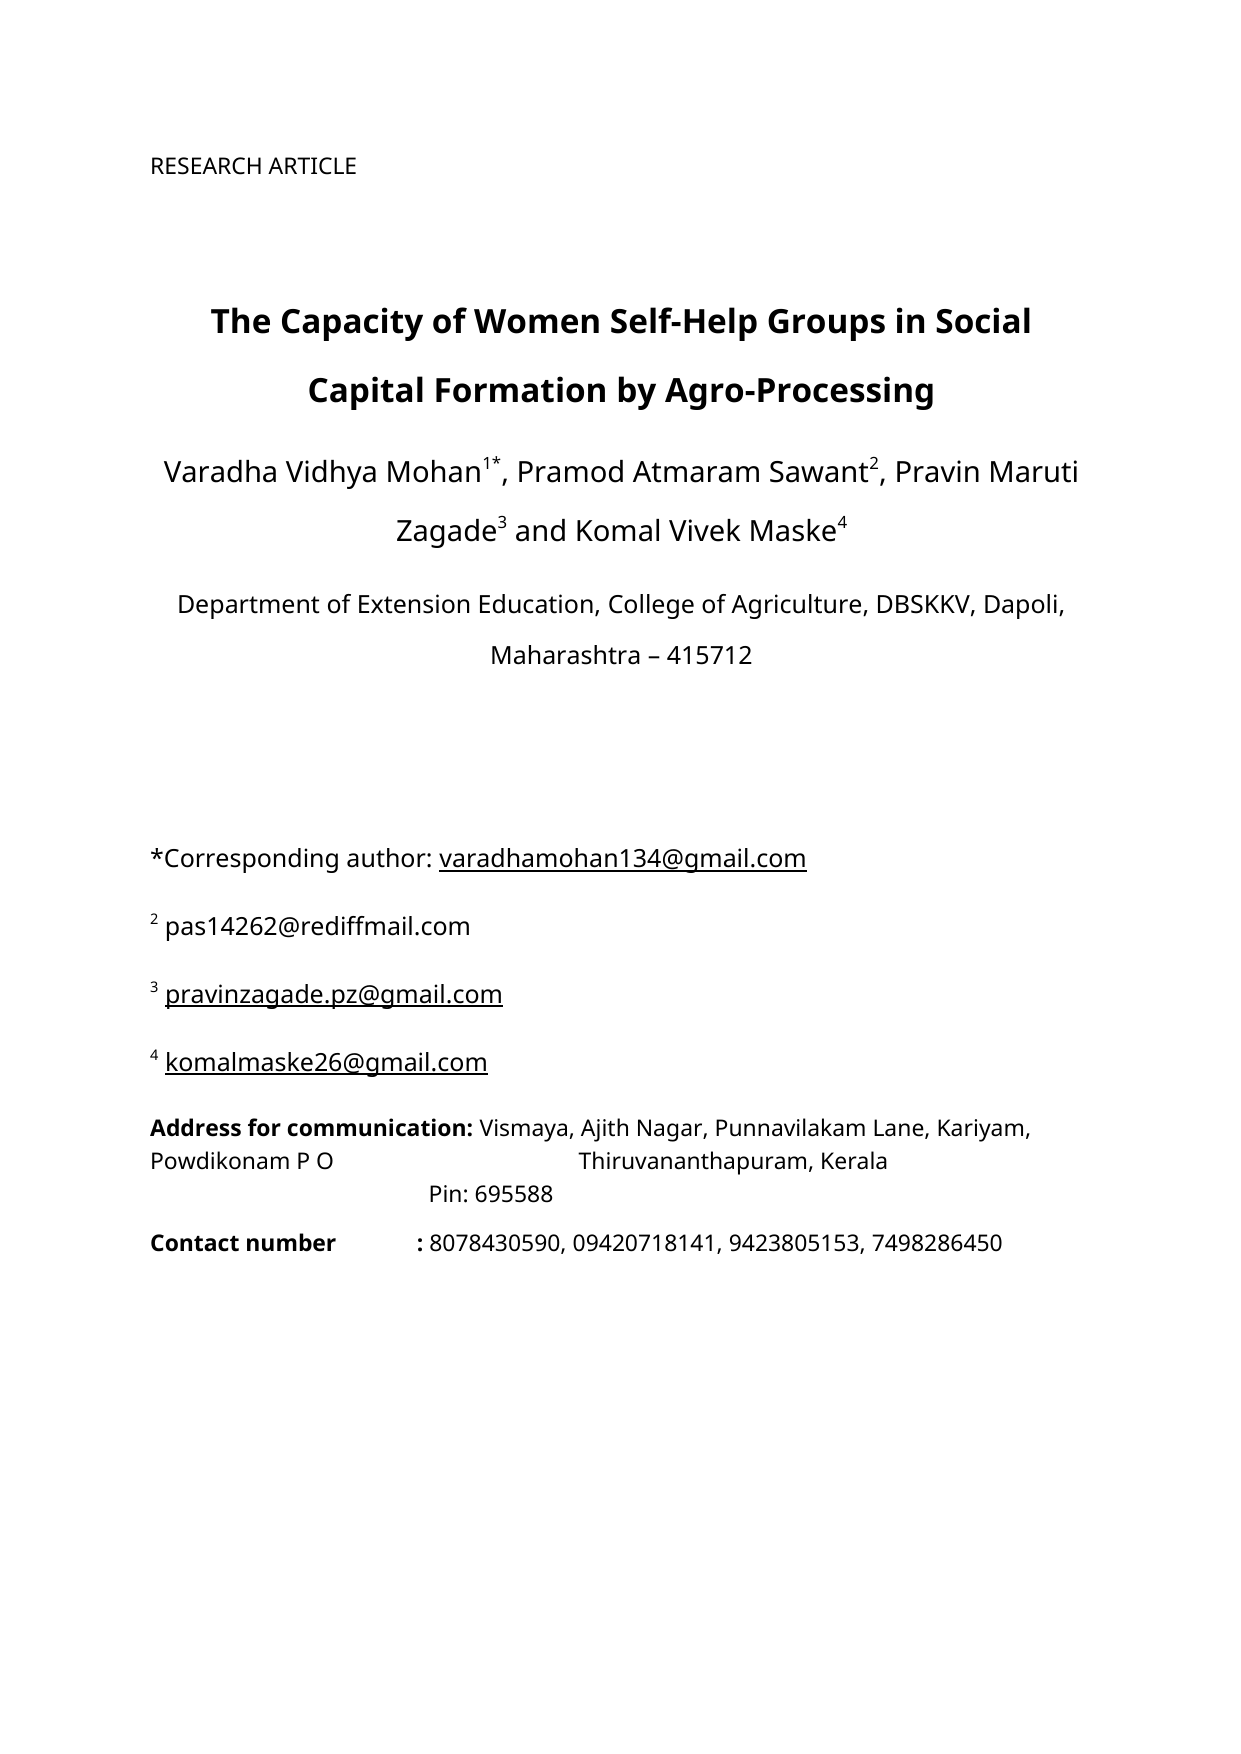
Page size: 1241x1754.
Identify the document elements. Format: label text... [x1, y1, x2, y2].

text Pin: 695588 [150, 1177, 1093, 1209]
text RESEARCH ARTICLE [150, 150, 1093, 181]
text 3 pravinzagade.pz@gmail.com [150, 976, 1093, 1011]
text 2 pas14262@rediffmail.com [150, 909, 1093, 943]
text Contact number : 8078430590, 09420718141, 9423805153, 7498286450 [150, 1227, 1093, 1258]
text *Corresponding author: varadhamohan134@gmail.com [150, 841, 1093, 875]
text The Capacity of Women Self-Help Groups in Social Capital Formation by Agro-Processing [150, 298, 1093, 412]
text Varadha Vidhya Mohan1*, Pramod Atmaram Sawant2, Pravin Maruti Zagade3 and Komal Vivek Maske4 [150, 451, 1093, 550]
text Department of Extension Education, College of Agriculture, DBSKKV, Dapoli, Maharashtra – 415712 [150, 587, 1093, 672]
text 4 komalmaske26@gmail.com [150, 1044, 1093, 1078]
text Address for communication: Vismaya, Ajith Nagar, Punnavilakam Lane, Kariyam, Powdikonam P O Thiruvananthapuram, Kerala [150, 1112, 1093, 1176]
